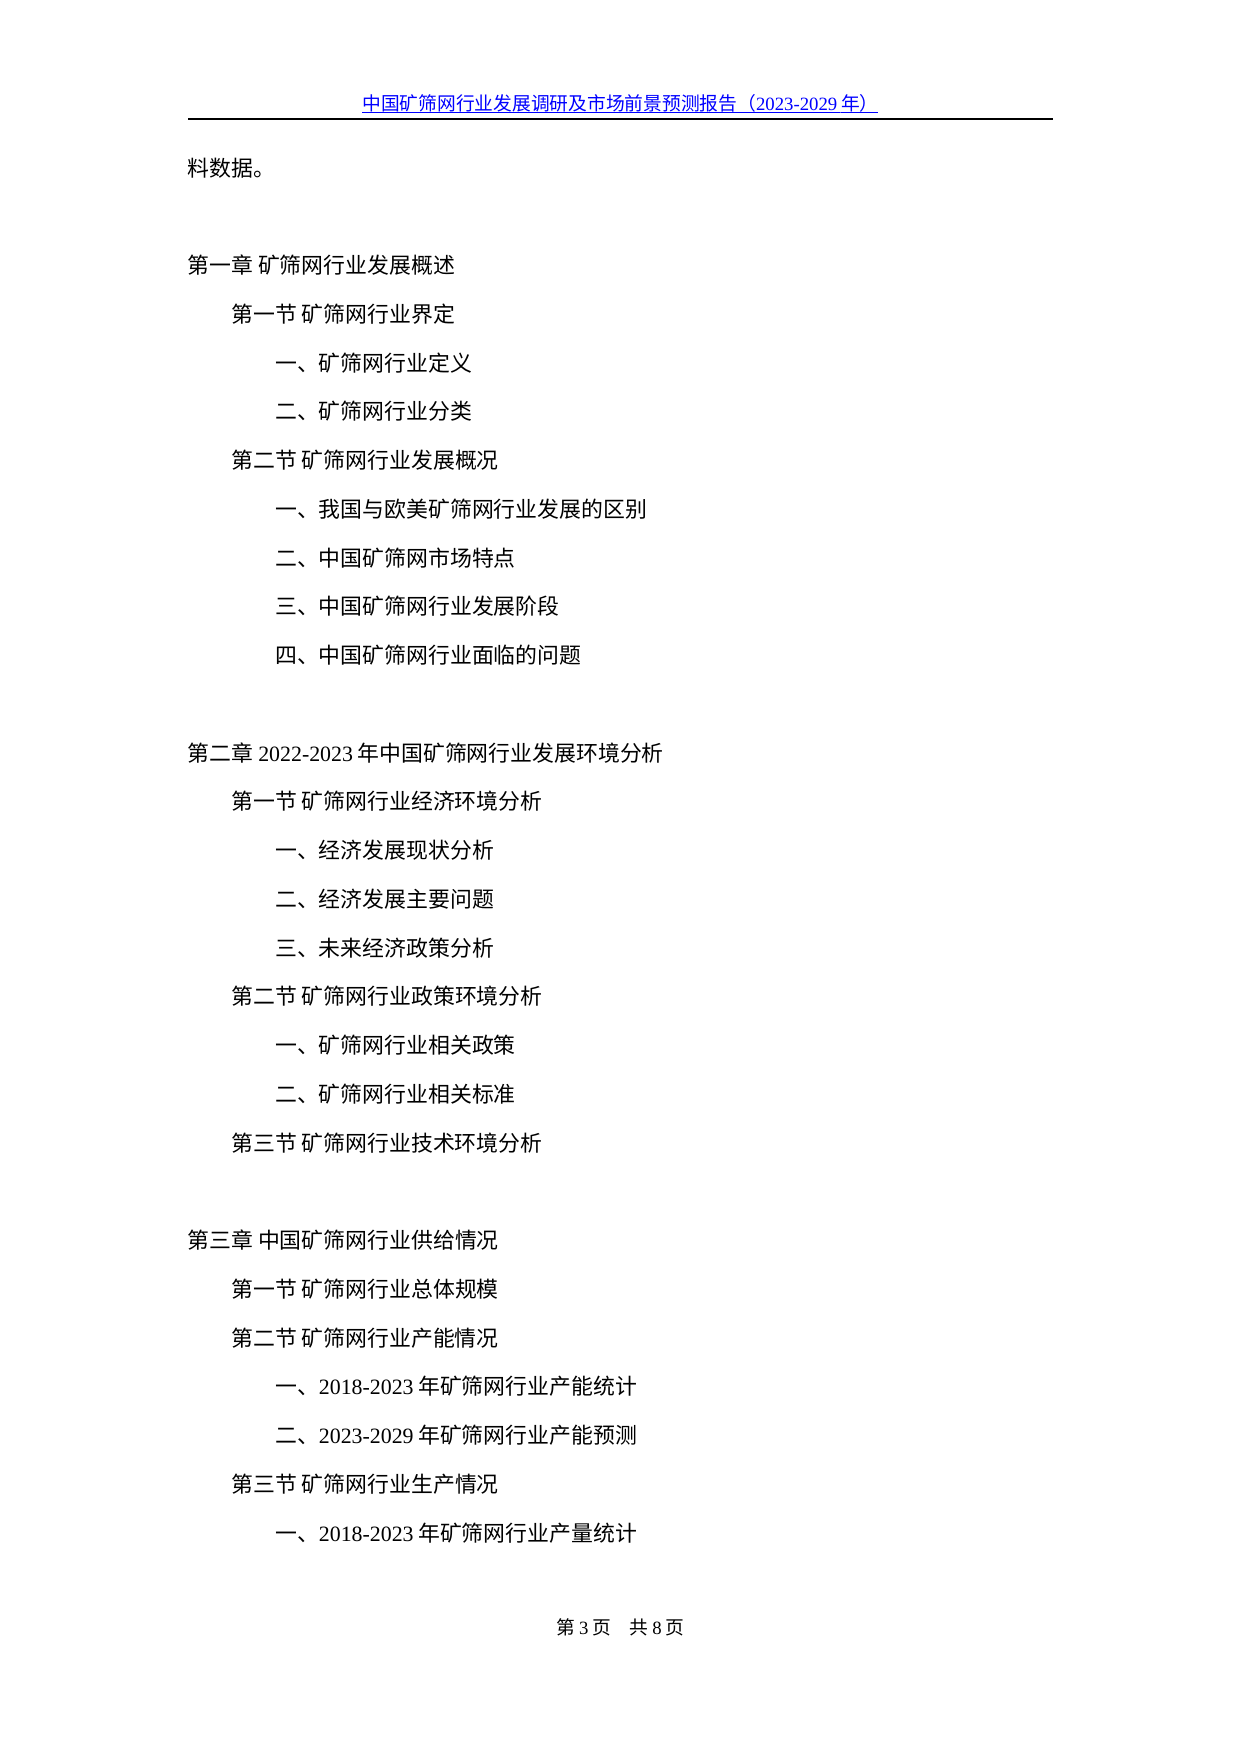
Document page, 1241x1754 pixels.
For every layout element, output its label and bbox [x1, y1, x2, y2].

text [187, 150, 1053, 1548]
